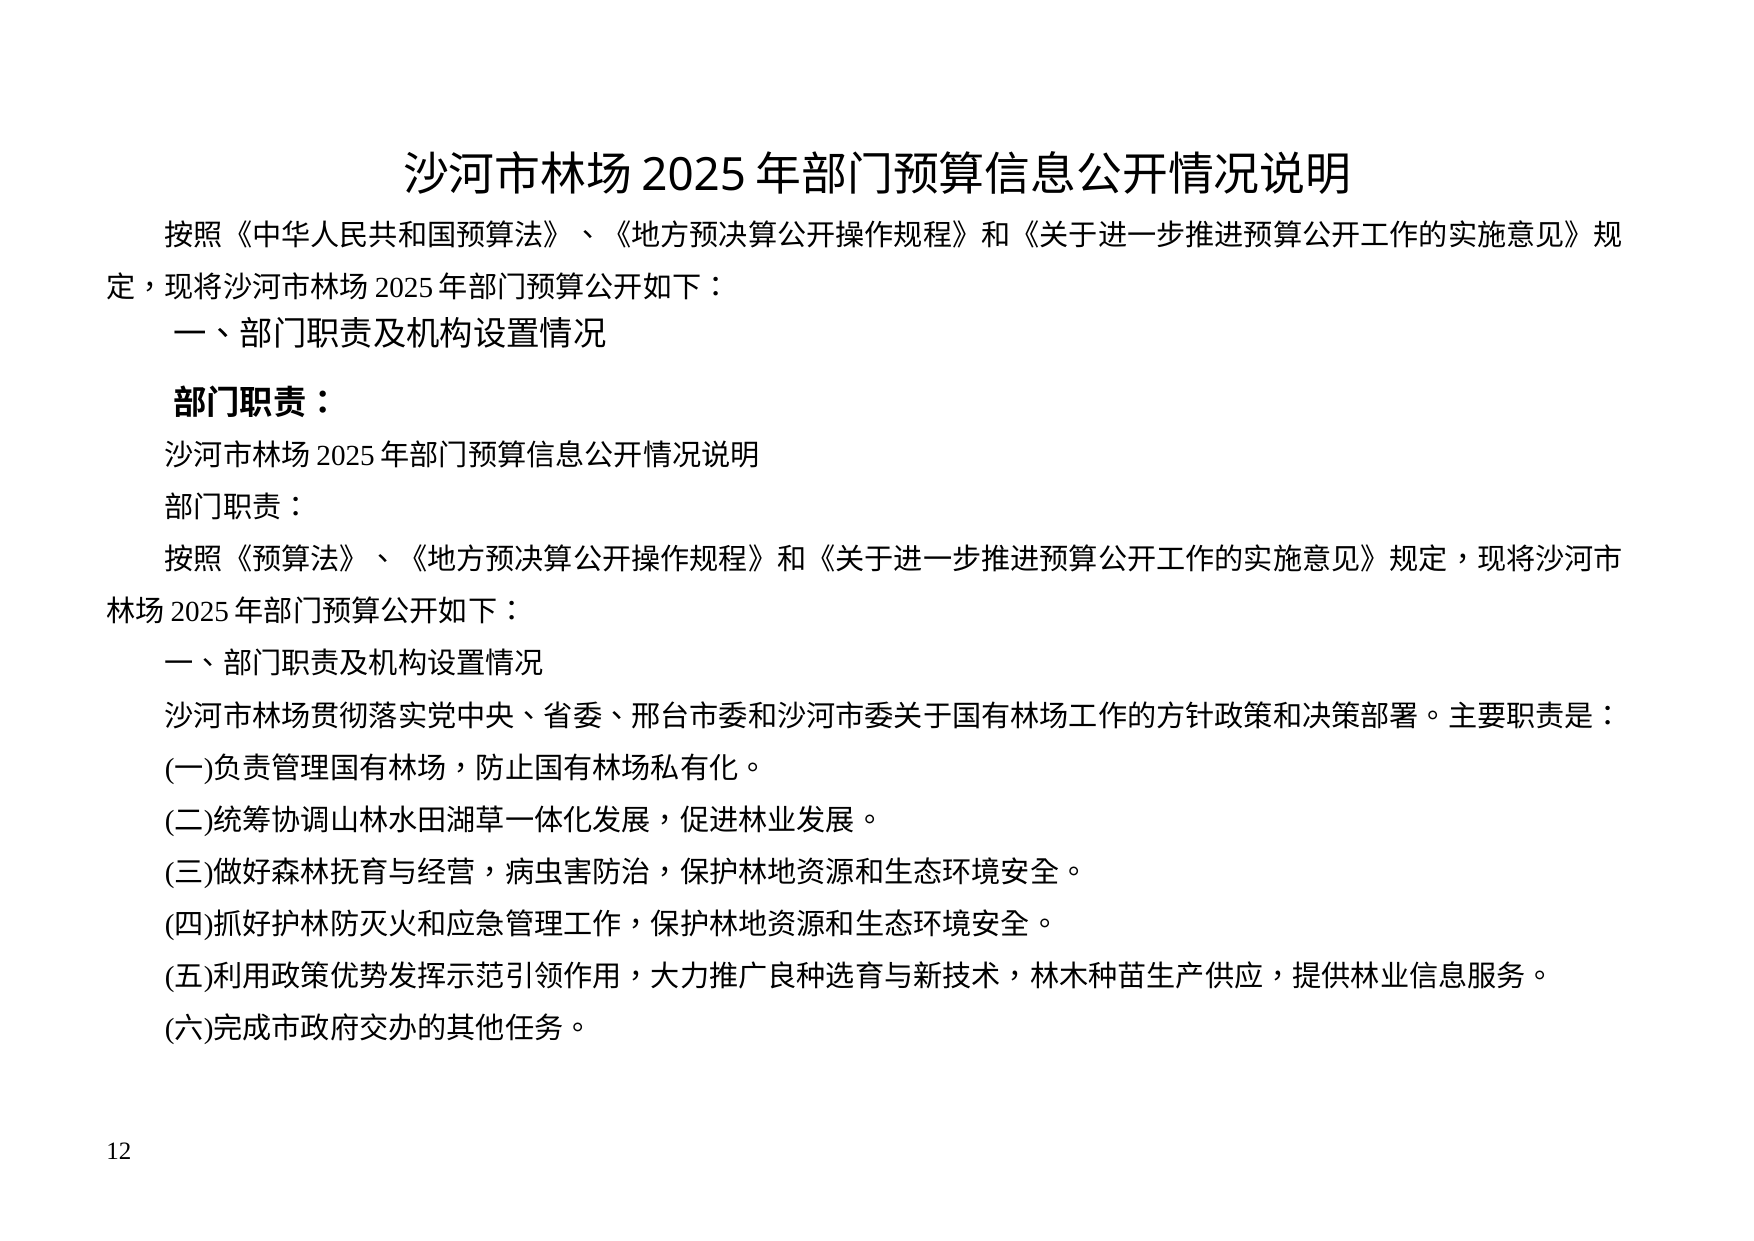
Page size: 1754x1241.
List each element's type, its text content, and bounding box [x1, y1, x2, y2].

text (五)利用政策优势发挥示范引领作用，大力推广良种选育与新技术，林木种苗生产供应，提供林业信息服务。 [106, 945, 1648, 997]
text 按照《中华人民共和国预算法》、《地方预决算公开操作规程》和《关于进一步推进预算公开工作的实施意见》规定，现将沙河市林场2025年部门预算公开如下： [106, 204, 1648, 308]
text (四)抓好护林防灭火和应急管理工作，保护林地资源和生态环境安全。 [106, 893, 1648, 945]
text 一、部门职责及机构设置情况 [106, 632, 1648, 684]
text 部门职责： [106, 378, 1648, 424]
text 沙河市林场2025年部门预算信息公开情况说明 [106, 424, 1648, 476]
text 沙河市林场贯彻落实党中央、省委、邢台市委和沙河市委关于国有林场工作的方针政策和决策部署。主要职责是： [106, 684, 1648, 736]
text 一、部门职责及机构设置情况 [106, 309, 1648, 355]
text (六)完成市政府交办的其他任务。 [106, 997, 1648, 1049]
text 沙河市林场2025年部门预算信息公开情况说明 [106, 142, 1648, 204]
text (二)统筹协调山林水田湖草一体化发展，促进林业发展。 [106, 788, 1648, 841]
text 部门职责： [106, 476, 1648, 528]
text (三)做好森林抚育与经营，病虫害防治，保护林地资源和生态环境安全。 [106, 841, 1648, 893]
text (一)负责管理国有林场，防止国有林场私有化。 [106, 736, 1648, 788]
text 按照《预算法》、《地方预决算公开操作规程》和《关于进一步推进预算公开工作的实施意见》规定，现将沙河市林场2025年部门预算公开如下： [106, 528, 1648, 632]
